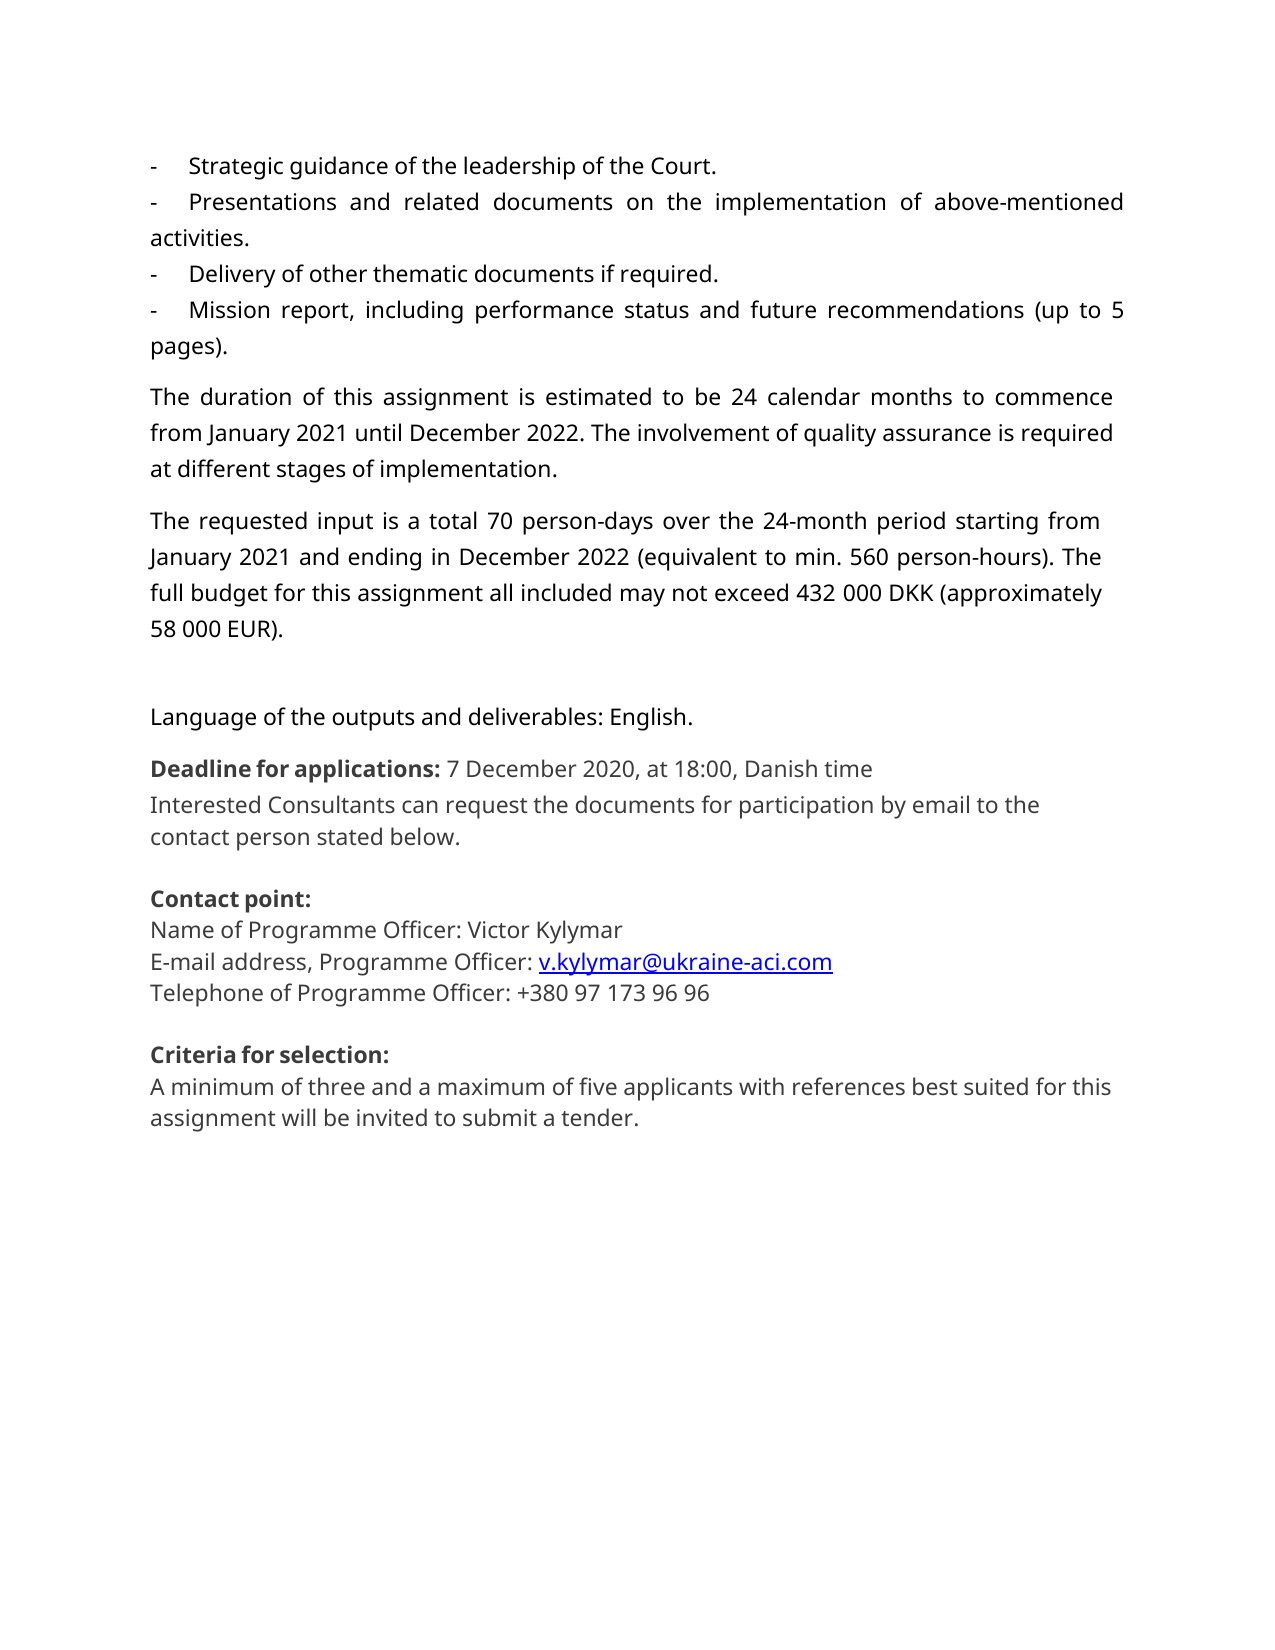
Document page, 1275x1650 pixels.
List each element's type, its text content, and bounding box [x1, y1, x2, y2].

text Criteria for selection: A minimum of three and a maximum of five applicants with references best suited for this assignment will be invited to submit a tender. [150, 1039, 1125, 1133]
text Deadline for applications: 7 December 2020, at 18:00, Danish time [150, 753, 1109, 784]
list Presentations and related documents on the implementation of above-mentioned activities. [150, 186, 1125, 253]
text Interested Consultants can request the documents for participation by email to the contact person stated below. [150, 789, 1125, 852]
list Strategic guidance of the leadership of the Court. [150, 150, 1125, 181]
list Delivery of other thematic documents if required. [150, 258, 1125, 289]
text The requested input is a total 70 person-days over the 24-month period starting from January 2021 and ending in December 2022 (equivalent to min. 560 person-hours). The full budget for this assignment all included may not exceed 432 000 DKK (approximately 58 000 EUR). [150, 505, 1102, 644]
text Contact point: Name of Programme Officer: Victor Kylymar E-mail address, Programme Officer: v.kylymar@ukraine-aci.com Telephone of Programme Officer: +380 97 173 96 96 [150, 883, 1125, 1008]
text Language of the outputs and deliverables: English. [150, 701, 1010, 732]
list Mission report, including performance status and future recommendations (up to 5 pages). [150, 294, 1125, 361]
text The duration of this assignment is estimated to be 24 calendar months to commence from January 2021 until December 2022. The involvement of quality assurance is required at different stages of implementation. [150, 381, 1115, 484]
